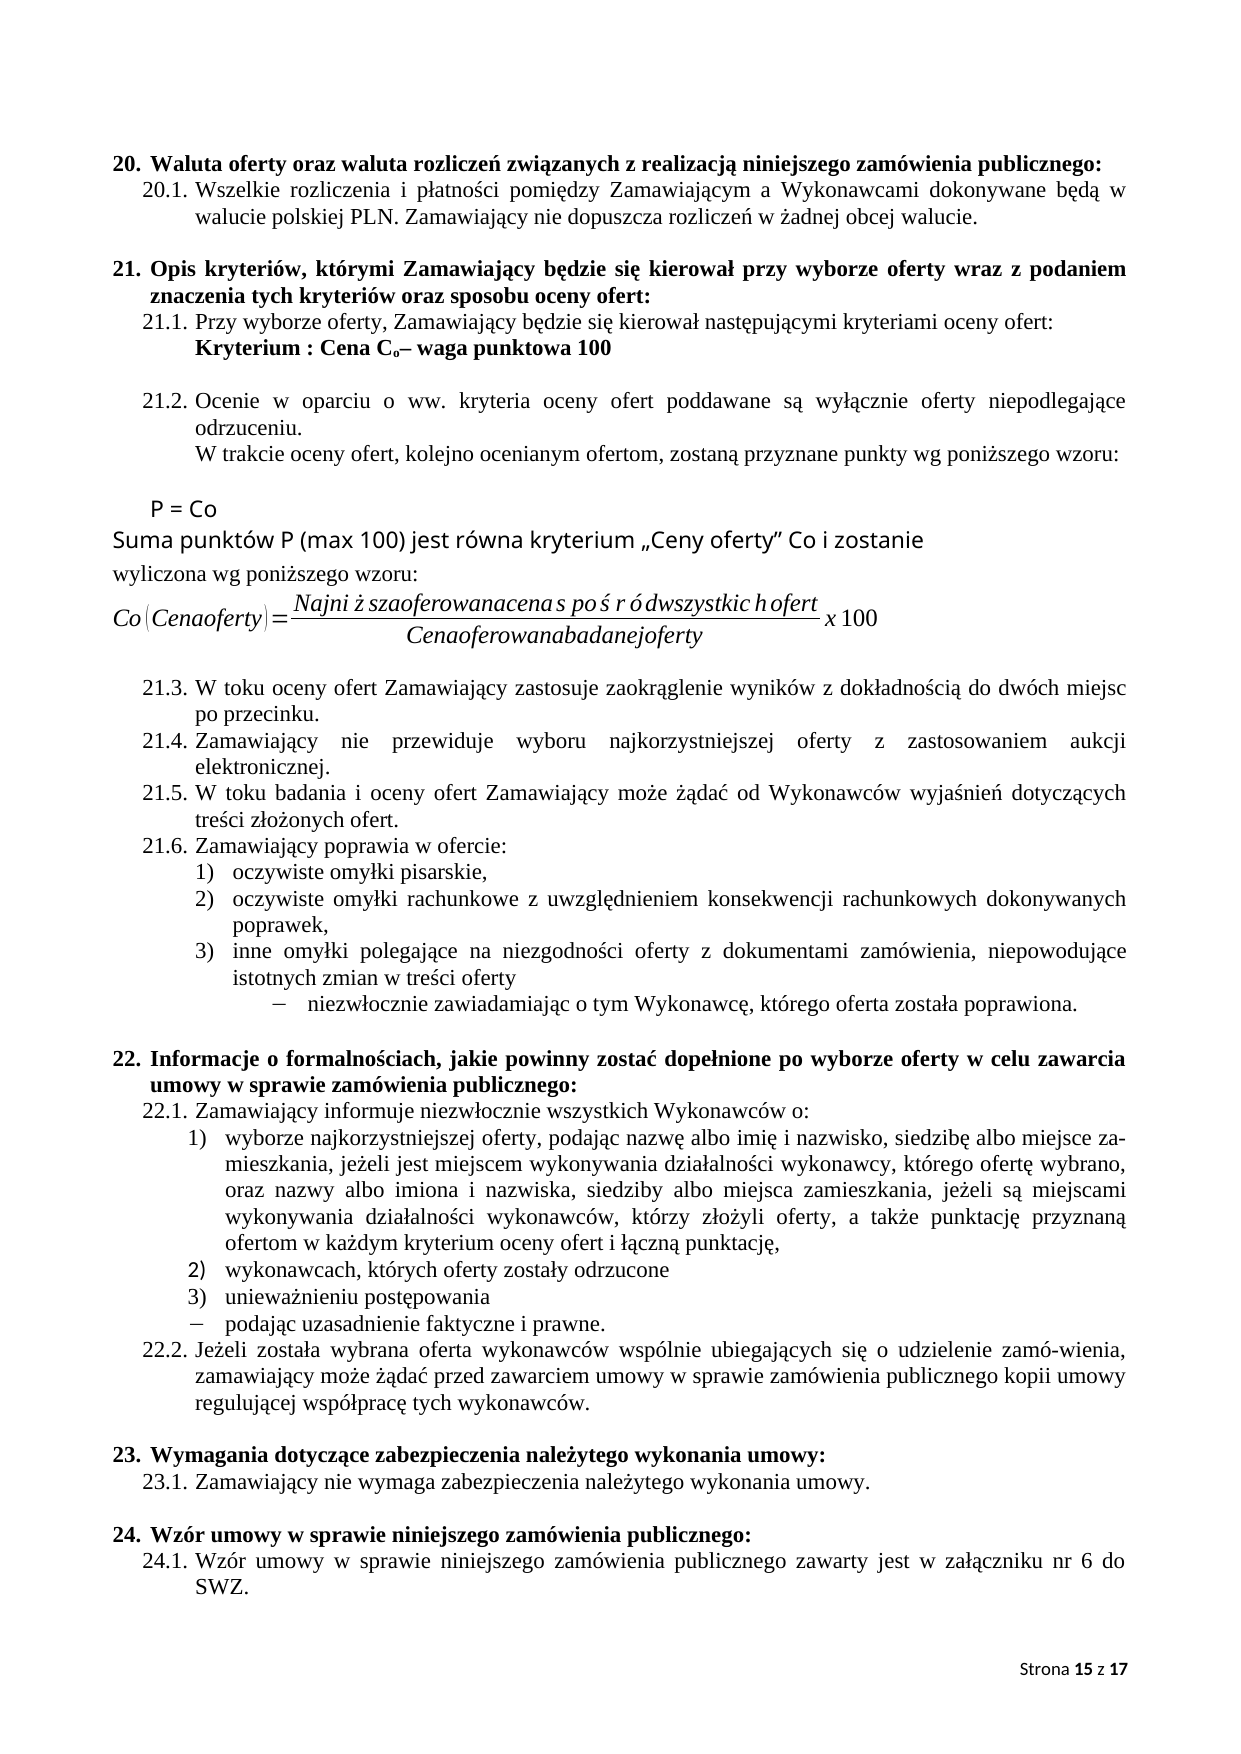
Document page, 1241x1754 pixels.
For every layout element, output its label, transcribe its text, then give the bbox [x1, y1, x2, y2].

list Wzór umowy w sprawie niniejszego zamówienia publicznego zawarty jest w załączniku nr 6 do SWZ. [142, 1547, 1128, 1600]
list Zamawiający nie wymaga zabezpieczenia należytego wykonania umowy. [142, 1468, 1128, 1494]
list wykonawcach, których oferty zostały odrzucone [187, 1255, 1128, 1283]
list W toku badania i oceny ofert Zamawiający może żądać od Wykonawców wyjaśnień dotyczących treści złożonych ofert. [142, 779, 1128, 832]
list wyborze najkorzystniejszej oferty, podając nazwę albo imię i nazwisko, siedzibę albo miejsce za-mieszkania, jeżeli jest miejscem wykonywania działalności wykonawcy, którego ofertę wybrano, oraz nazwy albo imiona i nazwiska, siedziby albo miejsca zamieszkania, jeżeli są miejscami wykonywania działalności wykonawców, którzy złożyli oferty, a także punktację przyznaną ofertom w każdym kryterium oceny ofert i łączną punktację, [187, 1124, 1128, 1255]
text P = Co [150, 493, 1128, 524]
list Wszelkie rozliczenia i płatności pomiędzy Zamawiającym a Wykonawcami dokonywane będą w walucie polskiej PLN. Zamawiający nie dopuszcza rozliczeń w żadnej obcej walucie. [142, 176, 1128, 229]
list Opis kryteriów, którymi Zamawiający będzie się kierował przy wyborze oferty wraz z podaniem znaczenia tych kryteriów oraz sposobu oceny ofert: [112, 255, 1128, 308]
list Waluta oferty oraz waluta rozliczeń związanych z realizacją niniejszego zamówienia publicznego: [112, 150, 1128, 176]
list Zamawiający informuje niezwłocznie wszystkich Wykonawców o: [142, 1097, 1128, 1124]
list Jeżeli została wybrana oferta wykonawców wspólnie ubiegających się o udzielenie zamó-wienia, zamawiający może żądać przed zawarciem umowy w sprawie zamówienia publicznego kopii umowy regulującej współpracę tych wykonawców. [142, 1336, 1128, 1415]
list oczywiste omyłki rachunkowe z uwzględnieniem konsekwencji rachunkowych dokonywanych poprawek, [195, 885, 1128, 937]
list inne omyłki polegające na niezgodności oferty z dokumentami zamówienia, niepowodujące istotnych zmian w treści oferty [195, 937, 1128, 990]
list Ocenie w oparciu o ww. kryteria oceny ofert poddawane są wyłącznie oferty niepodlegające odrzuceniu. [142, 387, 1128, 440]
list Kryterium : Cena Co– waga punktowa 100 [195, 334, 1128, 361]
list oczywiste omyłki pisarskie, [195, 858, 1128, 885]
list Zamawiający nie przewiduje wyboru najkorzystniejszej oferty z zastosowaniem aukcji elektronicznej. [142, 727, 1128, 779]
list Informacje o formalnościach, jakie powinny zostać dopełnione po wyborze oferty w celu zawarcia umowy w sprawie zamówienia publicznego: [112, 1044, 1128, 1097]
list W toku oceny ofert Zamawiający zastosuje zaokrąglenie wyników z dokładnością do dwóch miejsc po przecinku. [142, 674, 1128, 727]
list Przy wyborze oferty, Zamawiający będzie się kierował następującymi kryteriami oceny ofert: [142, 308, 1128, 334]
list Wymagania dotyczące zabezpieczenia należytego wykonania umowy: [112, 1442, 1128, 1468]
list unieważnieniu postępowania [187, 1283, 1128, 1310]
list Wzór umowy w sprawie niniejszego zamówienia publicznego: [112, 1521, 1128, 1547]
text wyliczona wg poniższego wzoru: [112, 560, 1128, 586]
text Suma punktów P (max 100) jest równa kryterium „Ceny oferty” Co i zostanie [112, 524, 1128, 555]
list niezwłocznie zawiadamiając o tym Wykonawcę, którego oferta została poprawiona. [270, 990, 1128, 1017]
list Zamawiający poprawia w ofercie: [142, 832, 1128, 858]
list podając uzasadnienie faktyczne i prawne. [187, 1310, 1128, 1336]
list W trakcie oceny ofert, kolejno ocenianym ofertom, zostaną przyznane punkty wg poniższego wzoru: [195, 440, 1128, 466]
